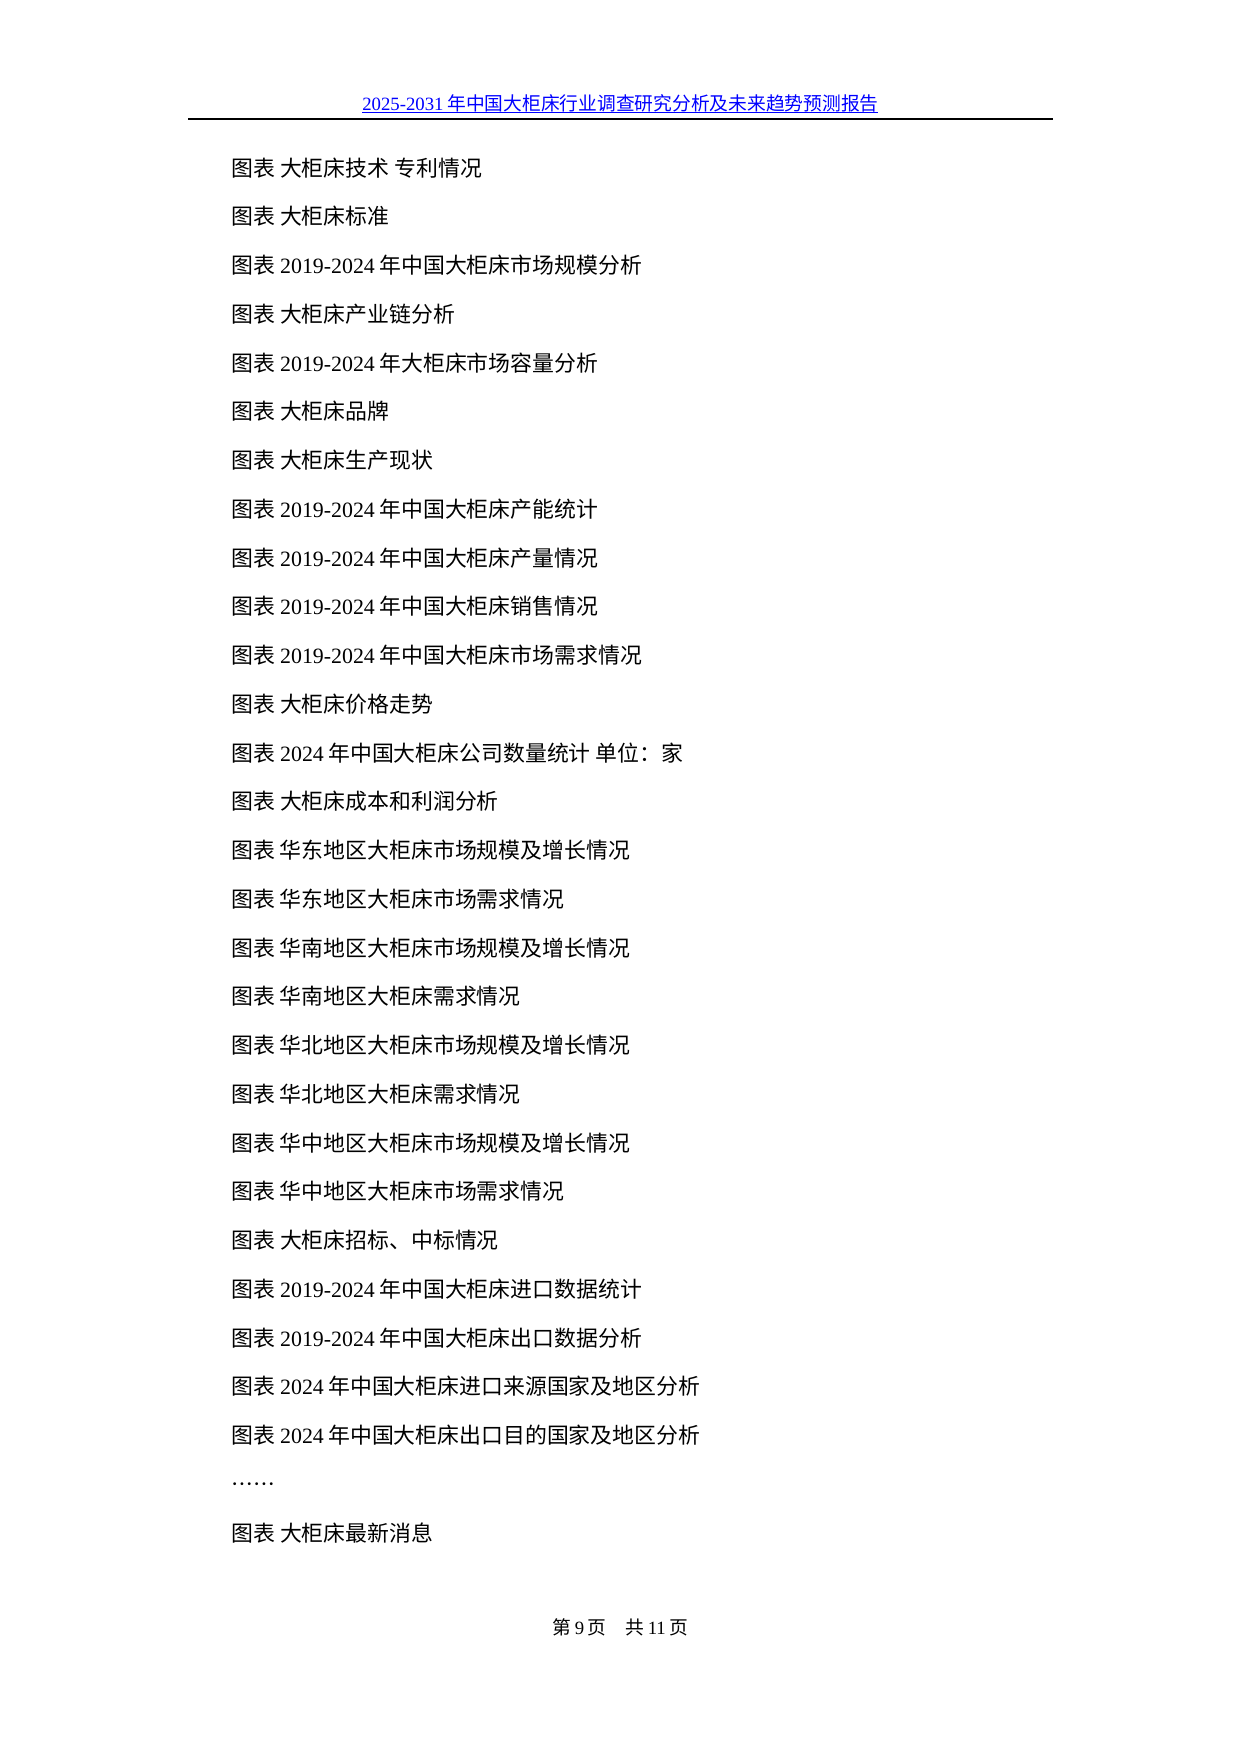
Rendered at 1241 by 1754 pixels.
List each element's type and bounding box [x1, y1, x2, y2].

text [187, 150, 1053, 1548]
